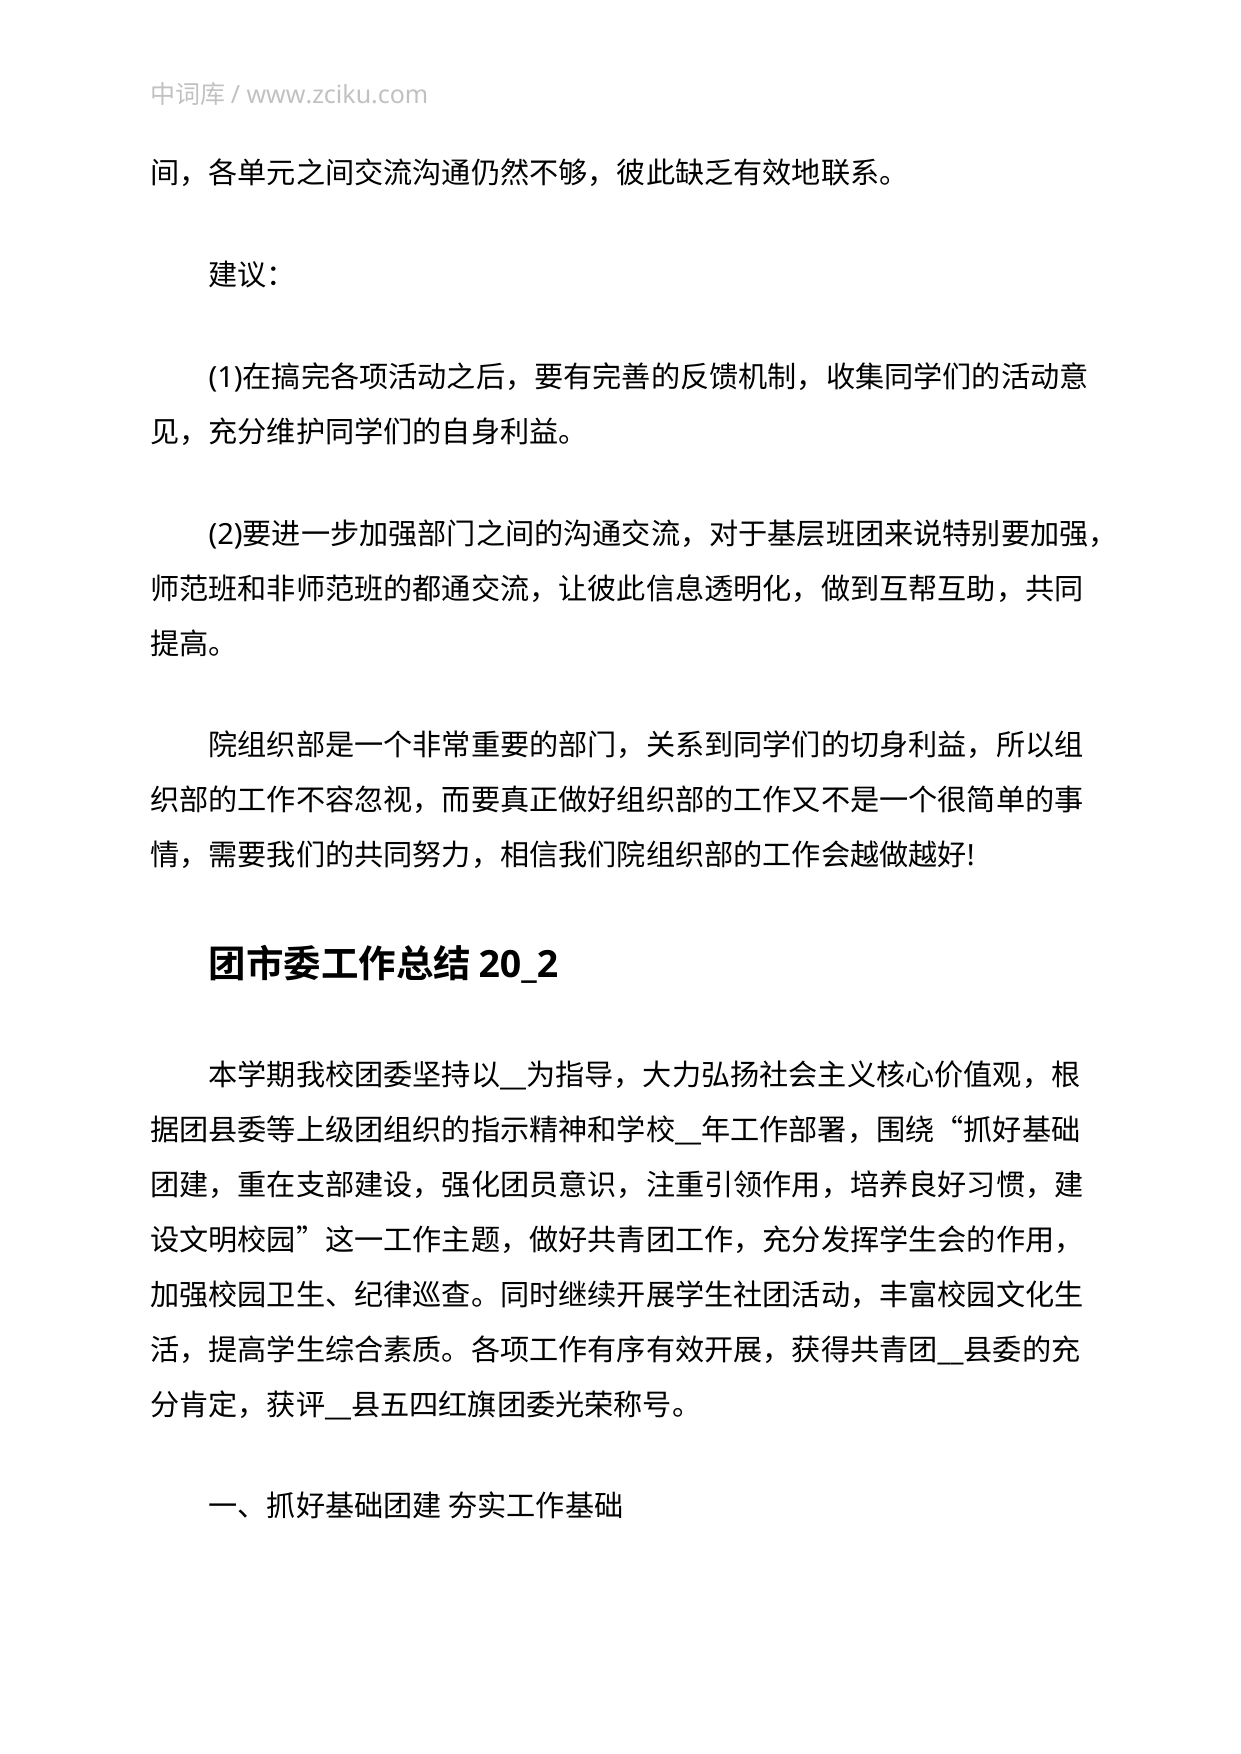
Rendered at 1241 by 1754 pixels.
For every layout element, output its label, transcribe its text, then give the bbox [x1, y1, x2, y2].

text 本学期我校团委坚持以__为指导，大力弘扬社会主义核心价值观，根据团县委等上级团组织的指示精神和学校__年工作部署，围绕“抓好基础团建，重在支部建设，强化团员意识，注重引领作用，培养良好习惯，建设文明校园”这一工作主题，做好共青团工作，充分发挥学生会的作用，加强校园卫生、纪律巡查。同时继续开展学生社团活动，丰富校园文化生活，提高学生综合素质。各项工作有序有效开展，获得共青团__县委的充分肯定，获评__县五四红旗团委光荣称号。 [150, 1051, 1090, 1423]
text 建议： [150, 252, 1090, 294]
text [150, 150, 1090, 192]
text (2)要进一步加强部门之间的沟通交流，对于基层班团来说特别要加强，师范班和非师范班的都通交流，让彼此信息透明化，做到互帮互助，共同提高。 [150, 510, 1090, 662]
text 院组织部是一个非常重要的部门，关系到同学们的切身利益，所以组织部的工作不容忽视，而要真正做好组织部的工作又不是一个很简单的事情，需要我们的共同努力，相信我们院组织部的工作会越做越好! [150, 722, 1090, 874]
text 一、抓好基础团建 夯实工作基础 [150, 1483, 1090, 1525]
text 团市委工作总结20_2 [150, 934, 1090, 988]
text (1)在搞完各项活动之后，要有完善的反馈机制，收集同学们的活动意见，充分维护同学们的自身利益。 [150, 353, 1090, 451]
